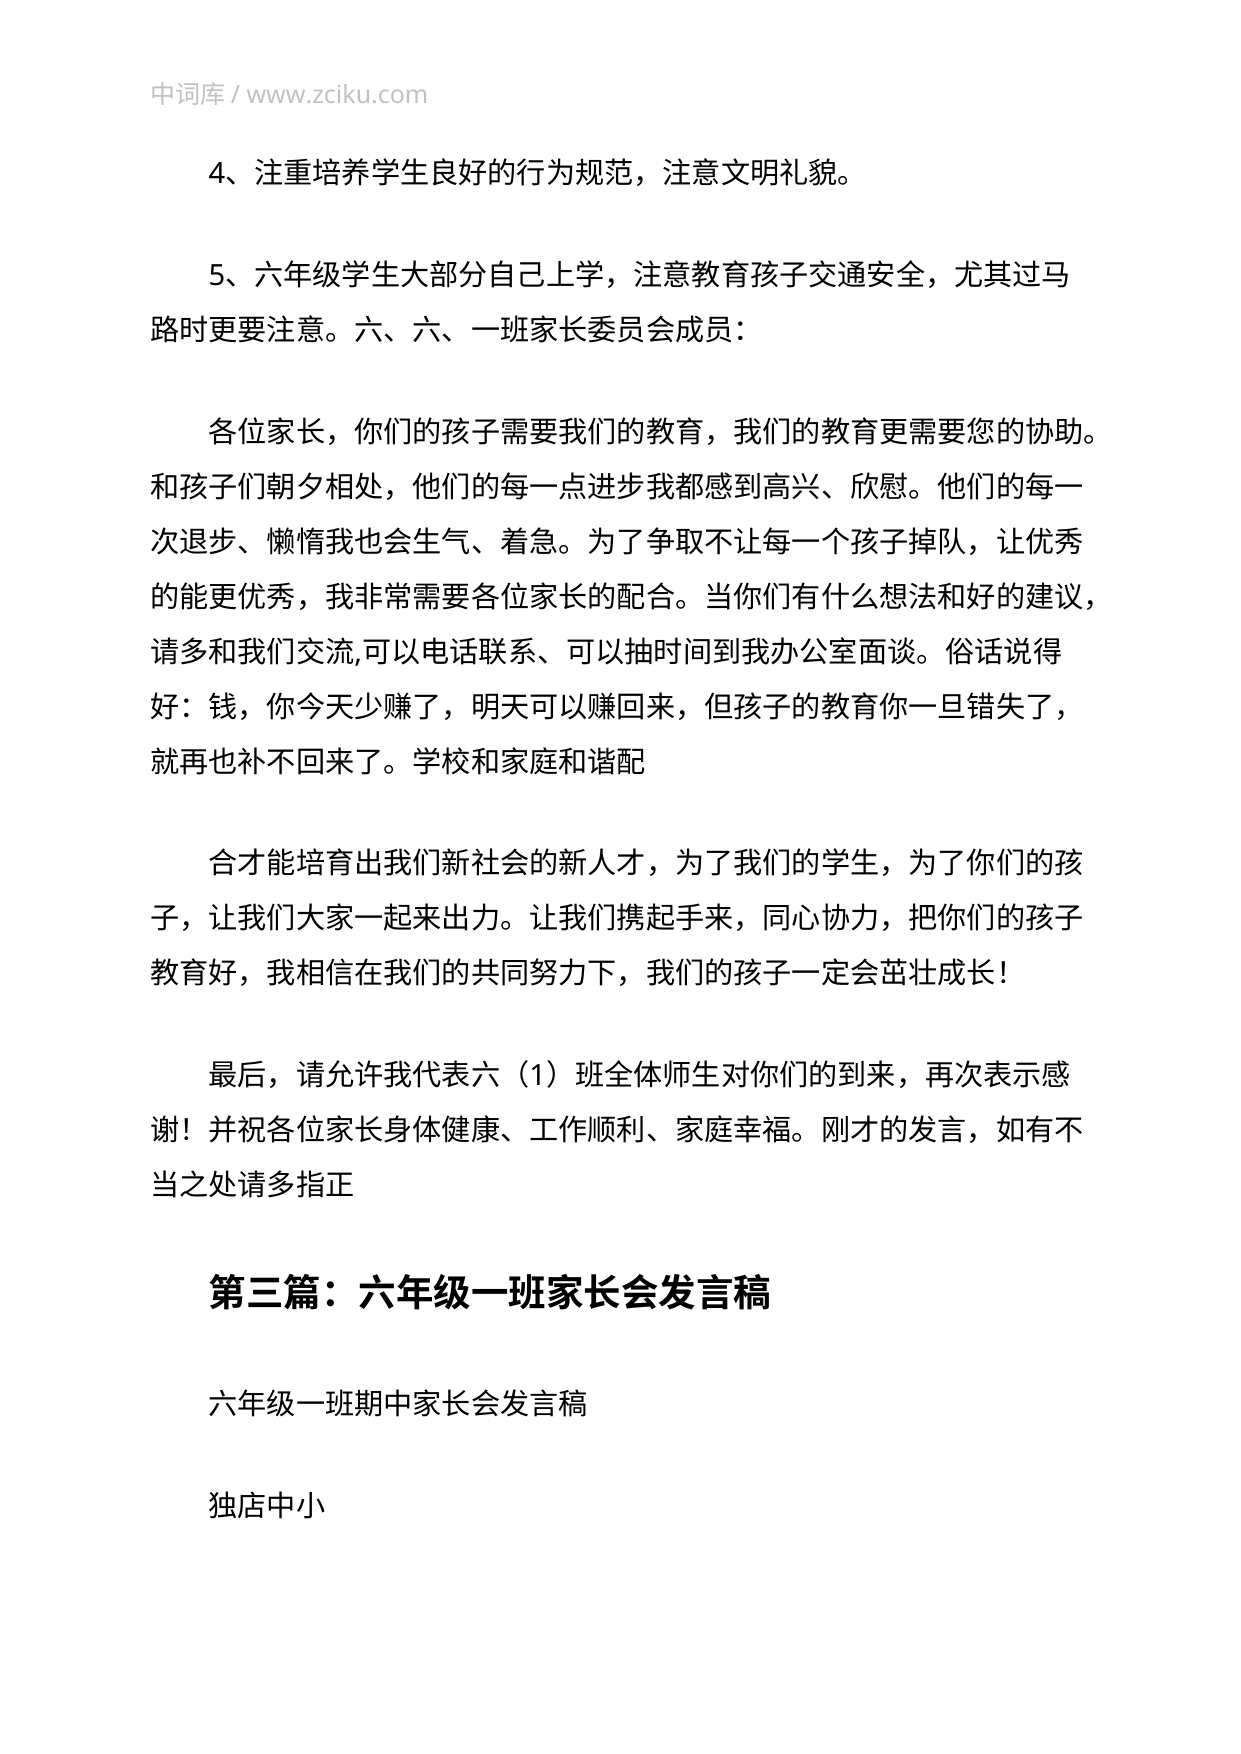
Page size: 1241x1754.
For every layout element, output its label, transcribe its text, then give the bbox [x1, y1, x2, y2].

text 5、六年级学生大部分自己上学，注意教育孩子交通安全，尤其过马路时更要注意。六、六、一班家长委员会成员： [150, 252, 1090, 349]
text 六年级一班期中家长会发言稿 [150, 1381, 1090, 1423]
text 独店中小 [150, 1482, 1090, 1525]
text 合才能培育出我们新社会的新人才，为了我们的学生，为了你们的孩子，让我们大家一起来出力。让我们携起手来，同心协力，把你们的孩子教育好，我相信在我们的共同努力下，我们的孩子一定会茁壮成长！ [150, 840, 1090, 992]
text 各位家长，你们的孩子需要我们的教育，我们的教育更需要您的协助。和孩子们朝夕相处，他们的每一点进步我都感到高兴、欣慰。他们的每一次退步、懒惰我也会生气、着急。为了争取不让每一个孩子掉队，让优秀的能更优秀，我非常需要各位家长的配合。当你们有什么想法和好的建议，请多和我们交流,可以电话联系、可以抽时间到我办公室面谈。俗话说得好：钱，你今天少赚了，明天可以赚回来，但孩子的教育你一旦错失了，就再也补不回来了。学校和家庭和谐配 [150, 409, 1090, 781]
text 4、注重培养学生良好的行为规范，注意文明礼貌。 [150, 150, 1090, 192]
text 最后，请允许我代表六（1）班全体师生对你们的到来，再次表示感谢！并祝各位家长身体健康、工作顺利、家庭幸福。刚才的发言，如有不当之处请多指正 [150, 1052, 1090, 1204]
text 第三篇：六年级一班家长会发言稿 [150, 1263, 1090, 1317]
